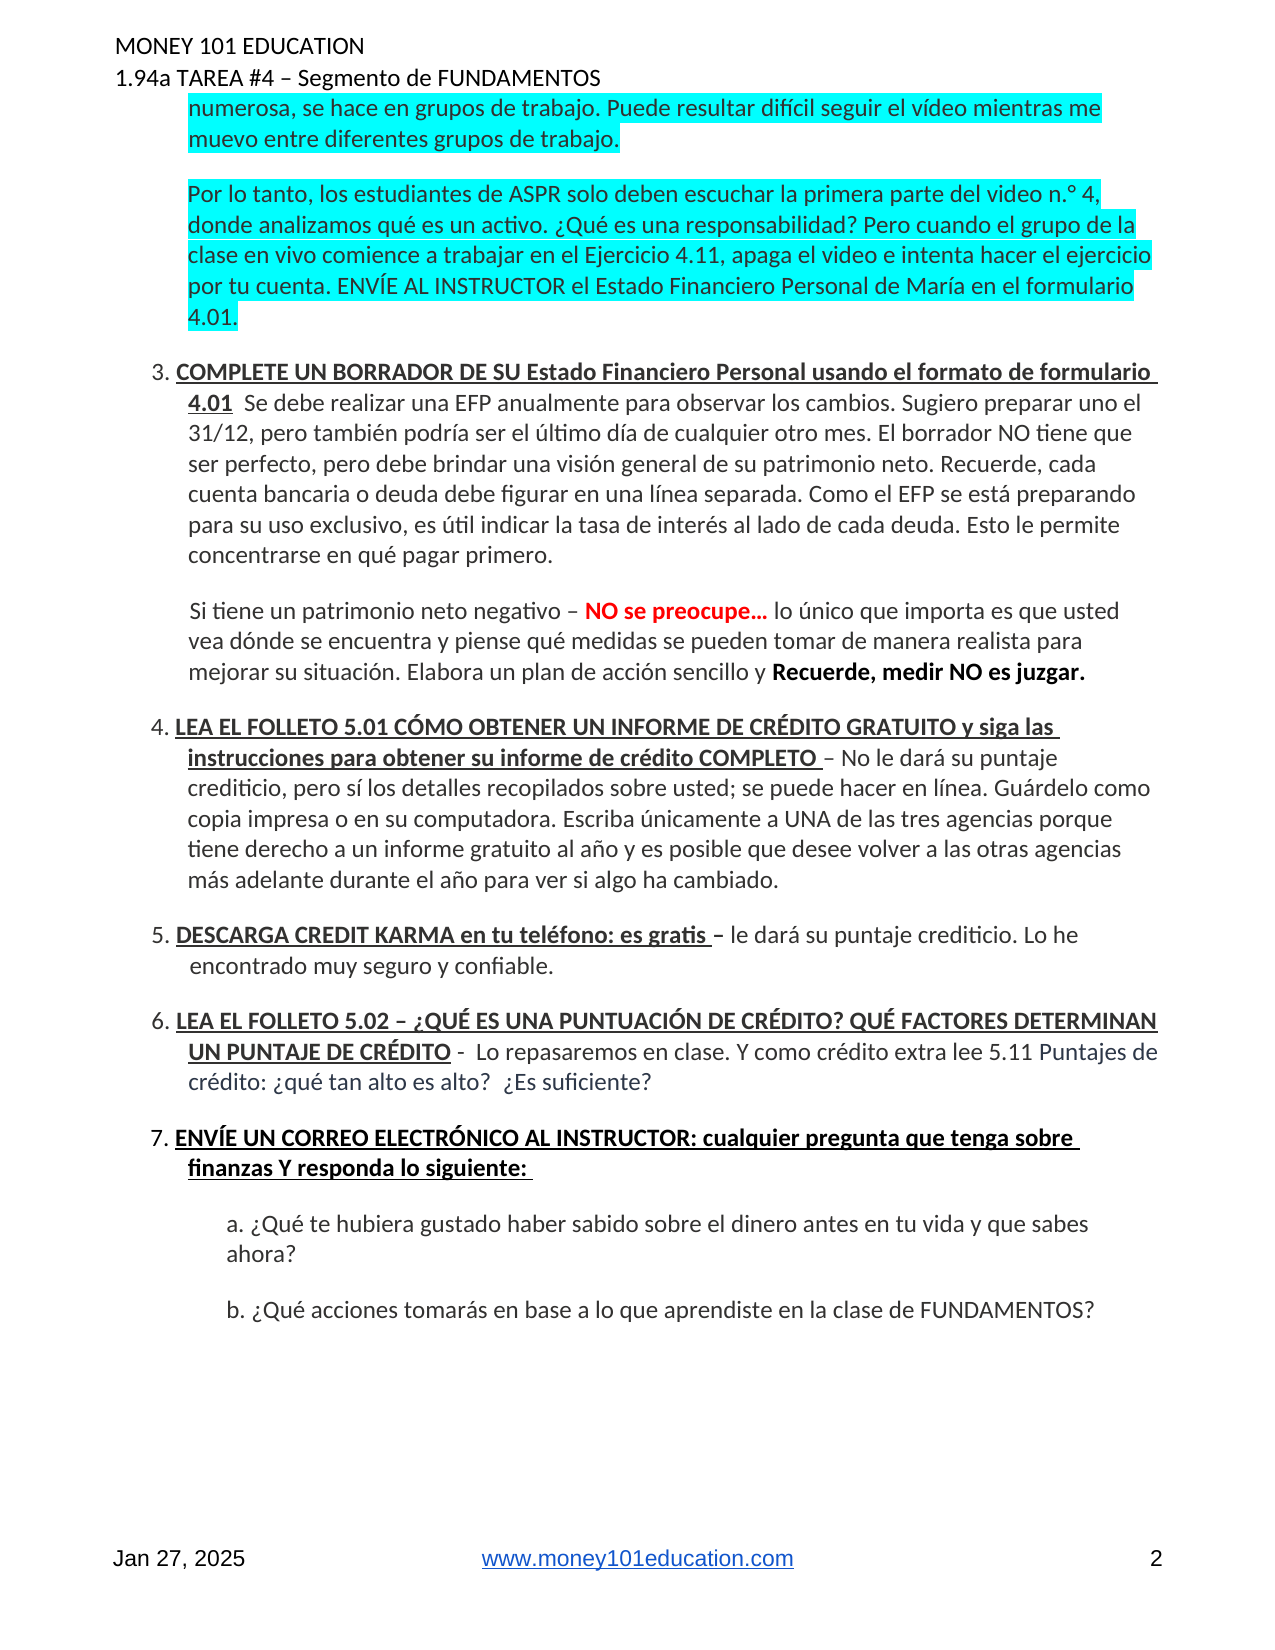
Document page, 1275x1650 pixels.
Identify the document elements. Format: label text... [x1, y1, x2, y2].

text Por lo tanto, los estudiantes de ASPR solo deben escuchar la primera parte del video n.° 4, donde analizamos qué es un activo. ¿Qué es una responsabilidad? Pero cuando el grupo de la clase en vivo comience a trabajar en el Ejercicio 4.11, apaga el video e intenta hacer el ejercicio por tu cuenta. ENVÍE AL INSTRUCTOR el Estado Financiero Personal de María en el formulario 4.01. [187, 178, 1166, 331]
text 6. LEA EL FOLLETO 5.02 – ¿QUÉ ES UNA PUNTUACIÓN DE CRÉDITO? QUÉ FACTORES DETERMINAN UN PUNTAJE DE CRÉDITO - Lo repasaremos en clase. Y como crédito extra lee 5.11 Puntajes de crédito: ¿qué tan alto es alto? ¿Es suficiente? [151, 1006, 1162, 1097]
text b. ¿Qué acciones tomarás en base a lo que aprendiste en la clase de FUNDAMENTOS? [226, 1294, 1111, 1325]
text 7. ENVÍE UN CORREO ELECTRÓNICO AL INSTRUCTOR: cualquier pregunta que tenga sobre finanzas Y responda lo siguiente: [150, 1122, 1111, 1183]
text 4. LEA EL FOLLETO 5.01 CÓMO OBTENER UN INFORME DE CRÉDITO GRATUITO y siga las instrucciones para obtener su informe de crédito COMPLETO – No le dará su puntaje crediticio, pero sí los detalles recopilados sobre usted; se puede hacer en línea. Guárdelo como copia impresa o en su computadora. Escriba únicamente a UNA de las tres agencias porque tiene derecho a un informe gratuito al año y es posible que desee volver a las otras agencias más adelante durante el año para ver si algo ha cambiado. [151, 711, 1160, 894]
text Si tiene un patrimonio neto negativo – NO se preocupe… lo único que importa es que usted vea dónde se encuentra y piense qué medidas se pueden tomar de manera realista para mejorar su situación. Elabora un plan de acción sencillo y Recuerde, medir NO es juzgar. [188, 595, 1155, 686]
text 3. COMPLETE UN BORRADOR DE SU Estado Financiero Personal usando el formato de formulario 4.01 Se debe realizar una EFP anualmente para observar los cambios. Sugiero preparar uno el 31/12, pero también podría ser el último día de cualquier otro mes. El borrador NO tiene que ser perfecto, pero debe brindar una visión general de su patrimonio neto. Recuerde, cada cuenta bancaria o deuda debe figurar en una línea separada. Como el EFP se está preparando para su uso exclusivo, es útil indicar la tasa de interés al lado de cada deuda. Esto le permite concentrarse en qué pagar primero. [151, 356, 1159, 570]
text 5. DESCARGA CREDIT KARMA en tu teléfono: es gratis – le dará su puntaje crediticio. Lo he encontrado muy seguro y confiable. [151, 919, 1133, 981]
text a. ¿Qué te hubiera gustado haber sabido sobre el dinero antes en tu vida y que sabes ahora? [226, 1208, 1111, 1269]
